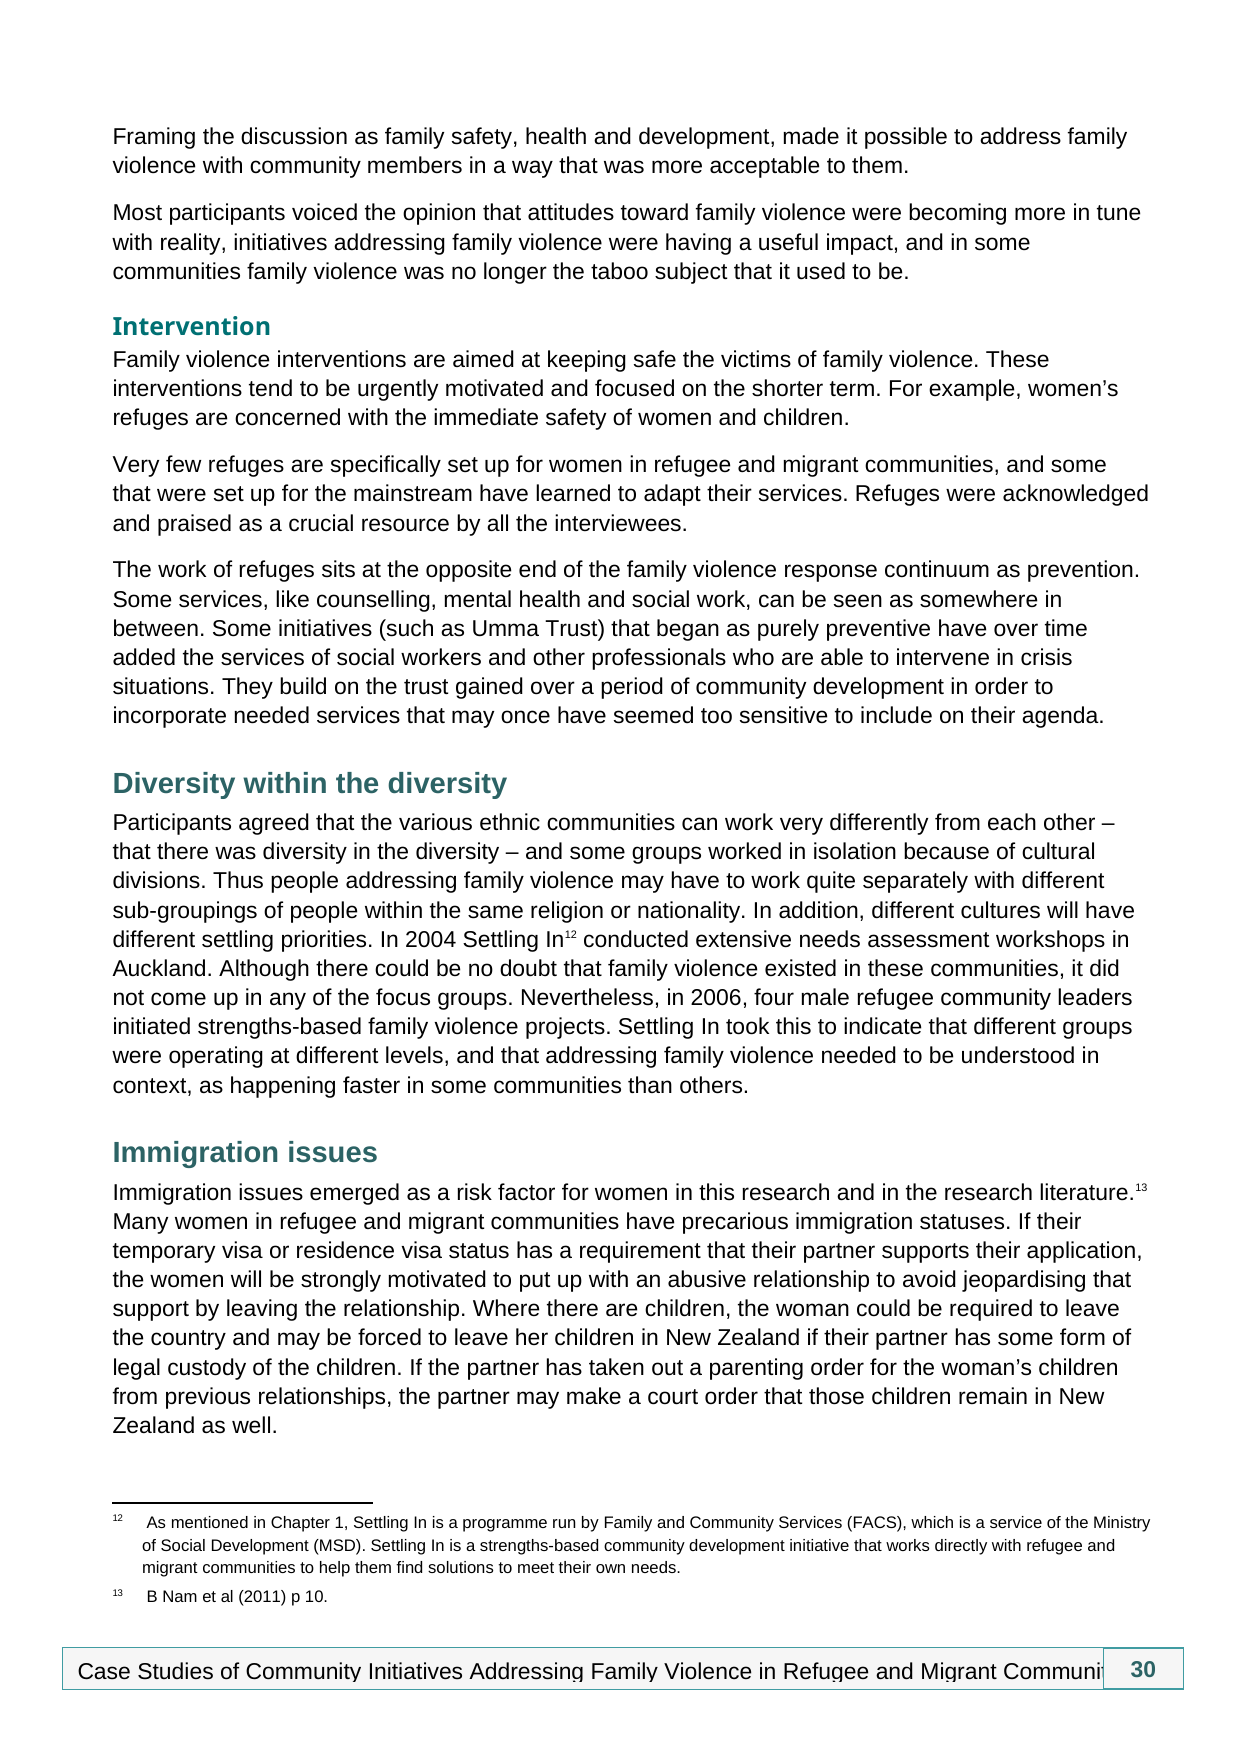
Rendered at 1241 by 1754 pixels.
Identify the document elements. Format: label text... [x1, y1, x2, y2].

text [112, 121, 1152, 179]
text Very few refuges are specifically set up for women in refugee and migrant communities, and some that were set up for the mainstream have learned to adapt their services. Refuges were acknowledged and praised as a crucial resource by all the interviewees. [112, 448, 1152, 536]
text The work of refuges sits at the opposite end of the family violence response continuum as prevention. Some services, like counselling, mental health and social work, can be seen as somewhere in between. Some initiatives (such as Umma Trust) that began as purely preventive have over time added the services of social workers and other professionals who are able to intervene in crisis situations. They build on the trust gained over a period of community development in order to incorporate needed services that may once have seemed too sensitive to include on their agenda. [112, 553, 1152, 728]
text Most participants voiced the opinion that attitudes toward family violence were becoming more in tune with reality, initiatives addressing family violence were having a useful impact, and in some communities family violence was no longer the taboo subject that it used to be. [112, 197, 1152, 284]
text Participants agreed that the various ethnic communities can work very differently from each other – that there was diversity in the diversity – and some groups worked in isolation because of cultural divisions. Thus people addressing family violence may have to work quite separately with different sub-groupings of people within the same religion or nationality. In addition, different cultures will have different settling priorities. In 2004 Settling In conducted extensive needs assessment workshops in . Although there could be no doubt that family violence existed in these communities, it did not come up in any of the focus groups. Nevertheless, in 2006, four male refugee community leaders initiated strengths-based family violence projects. Settling In took this to indicate that different groups were operating at different levels, and that addressing family violence needed to be understood in context, as happening faster in some communities than others. [112, 806, 1152, 1098]
subtitle Intervention [112, 309, 1152, 343]
subtitle Immigration issues [112, 1135, 1152, 1169]
subtitle Diversity within the diversity [112, 766, 1152, 799]
text Family violence interventions are aimed at keeping safe the victims of family violence. These interventions tend to be urgently motivated and focused on the shorter term. For example, women’s refuges are concerned with the immediate safety of women and children. [112, 343, 1152, 431]
text Immigration issues emerged as a risk factor for women in this research and in the research literature. Many women in refugee and migrant communities have precarious immigration statuses. If their temporary visa or residence visa status has a requirement that their partner supports their application, the women will be strongly motivated to put up with an abusive relationship to avoid jeopardising that support by leaving the relationship. Where there are children, the woman could be required to leave the country and may be forced to leave her children in if their partner has some form of legal custody of the children. If the partner has taken out a parenting order for the woman’s children from previous relationships, the partner may make a court order that those children remain in as well. [112, 1176, 1152, 1438]
